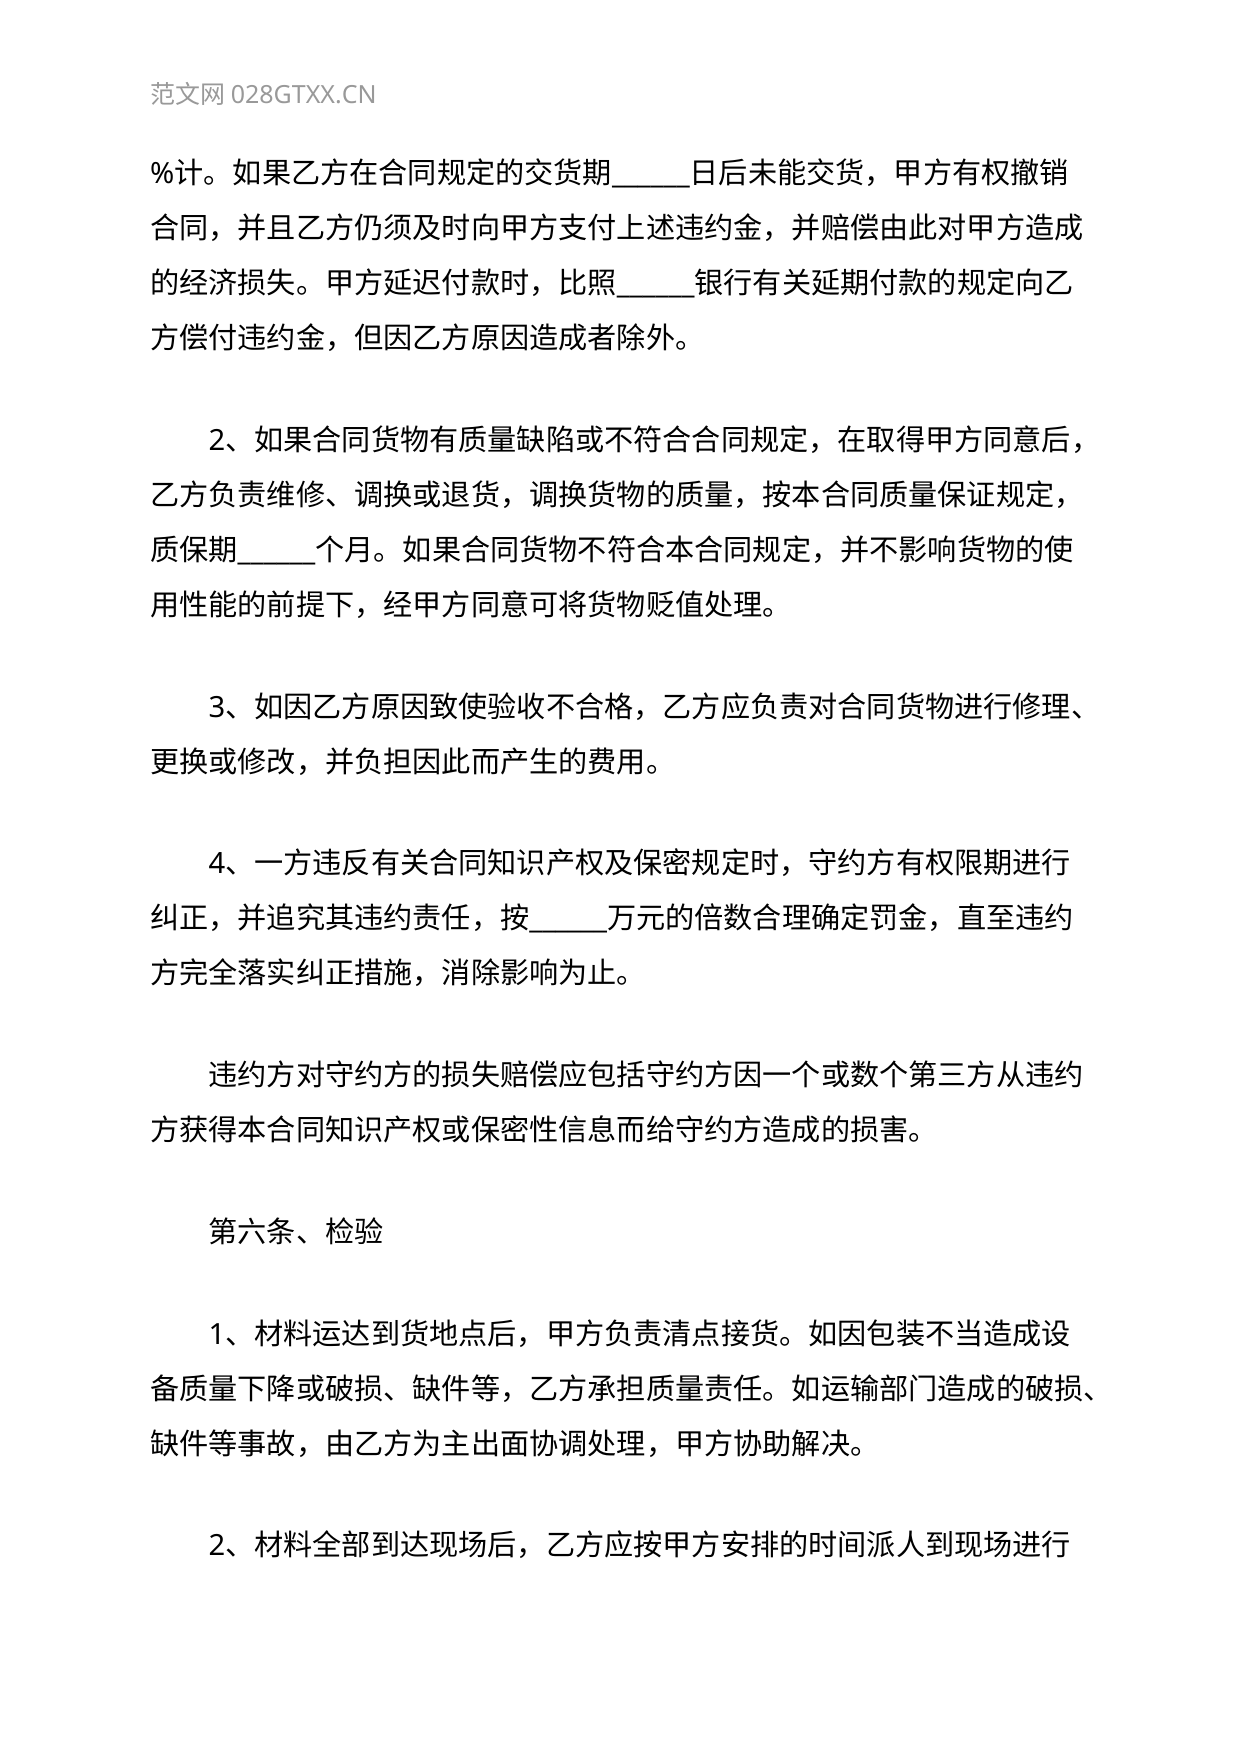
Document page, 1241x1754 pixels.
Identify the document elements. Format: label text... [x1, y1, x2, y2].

text 1、材料运达到货地点后，甲方负责清点接货。如因包装不当造成设备质量下降或破损、缺件等，乙方承担质量责任。如运输部门造成的破损、缺件等事故，由乙方为主出面协调处理，甲方协助解决。 [150, 1310, 1090, 1462]
text 2、如果合同货物有质量缺陷或不符合合同规定，在取得甲方同意后，乙方负责维修、调换或退货，调换货物的质量，按本合同质量保证规定，质保期______个月。如果合同货物不符合本合同规定，并不影响货物的使用性能的前提下，经甲方同意可将货物贬值处理。 [150, 417, 1090, 624]
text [150, 150, 1090, 357]
text 违约方对守约方的损失赔偿应包括守约方因一个或数个第三方从违约方获得本合同知识产权或保密性信息而给守约方造成的损害。 [150, 1052, 1090, 1149]
text 第六条、检验 [150, 1208, 1090, 1251]
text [150, 1522, 1090, 1564]
text 3、如因乙方原因致使验收不合格，乙方应负责对合同货物进行修理、更换或修改，并负担因此而产生的费用。 [150, 683, 1090, 781]
text 4、一方违反有关合同知识产权及保密规定时，守约方有权限期进行纠正，并追究其违约责任，按______万元的倍数合理确定罚金，直至违约方完全落实纠正措施，消除影响为止。 [150, 840, 1090, 992]
